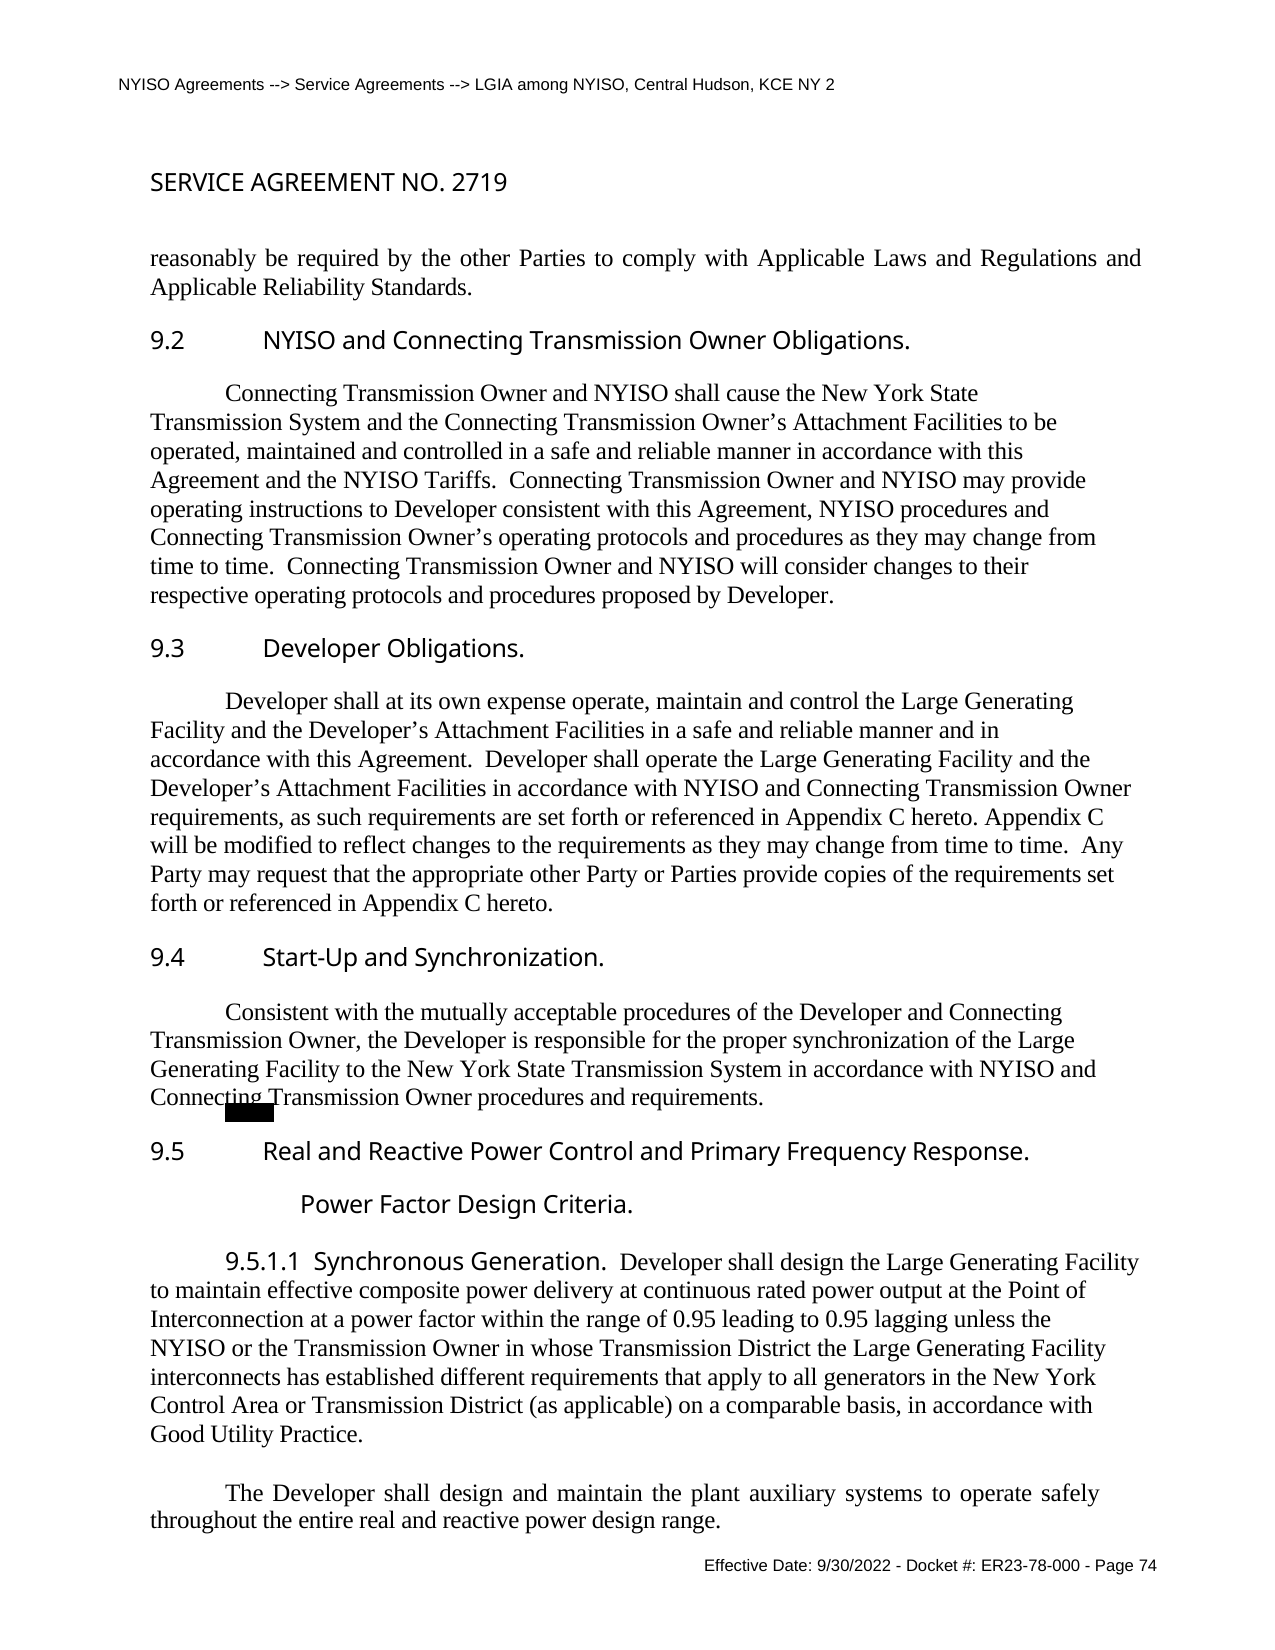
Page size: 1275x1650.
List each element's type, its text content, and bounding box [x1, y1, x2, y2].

text 9.5 Real and Reactive Power Control and Primary Frequency Response. [150, 1137, 1275, 1166]
text Consistent with the mutually acceptable procedures of the Developer and Connecting Transmission Owner, the Developer is responsible for the proper synchronization of the Large Generating Facility to the New York State Transmission System in accordance with NYISO and Connecting Transmission Owner procedures and requirements. [150, 997, 1134, 1111]
picture [225, 1111, 274, 1122]
text reasonably be required by the other Parties to comply with Applicable Laws and Regulations and Applicable Reliability Standards. [150, 243, 1142, 301]
text 9.4 Start-Up and Synchronization. [150, 943, 1275, 972]
text SERVICE AGREEMENT NO. 2719 [150, 168, 1275, 197]
text 9.5.1.1 Synchronous Generation. Developer shall design the Large Generating Facility to maintain effective composite power delivery at continuous rated power output at the Point of Interconnection at a power factor within the range of 0.95 leading to 0.95 lagging unless the NYISO or the Transmission Owner in whose Transmission District the Large Generating Facility interconnects has established different requirements that apply to all generators in the New York Control Area or Transmission District (as applicable) on a comparable basis, in accordance with Good Utility Practice. [150, 1247, 1145, 1448]
text The Developer shall design and maintain the plant auxiliary systems to operate safely throughout the entire real and reactive power design range. [150, 1479, 1100, 1533]
text 9.2 NYISO and Connecting Transmission Owner Obligations. [150, 326, 1275, 355]
text Power Factor Design Criteria. [150, 1191, 1275, 1219]
text Connecting Transmission Owner and NYISO shall cause the New York State [225, 379, 1275, 407]
text 9.3 Developer Obligations. [150, 634, 1275, 663]
text Developer shall at its own expense operate, maintain and control the Large Generating Facility and the Developer’s Attachment Facilities in a safe and reliable manner and in accordance with this Agreement. Developer shall operate the Large Generating Facility and the Developer’s Attachment Facilities in accordance with NYISO and Connecting Transmission Owner requirements, as such requirements are set forth or referenced in Appendix C hereto. Appendix C will be modified to reflect changes to the requirements as they may change from time to time. Any Party may request that the appropriate other Party or Parties provide copies of the requirements set forth or referenced in Appendix C hereto. [150, 687, 1138, 917]
text Transmission System and the Connecting Transmission Owner’s Attachment Facilities to be operated, maintained and controlled in a safe and reliable manner in accordance with this Agreement and the NYISO Tariffs. Connecting Transmission Owner and NYISO may provide operating instructions to Developer consistent with this Agreement, NYISO procedures and Connecting Transmission Owner’s operating protocols and procedures as they may change from time to time. Connecting Transmission Owner and NYISO will consider changes to their respective operating protocols and procedures proposed by Developer. [150, 408, 1134, 609]
